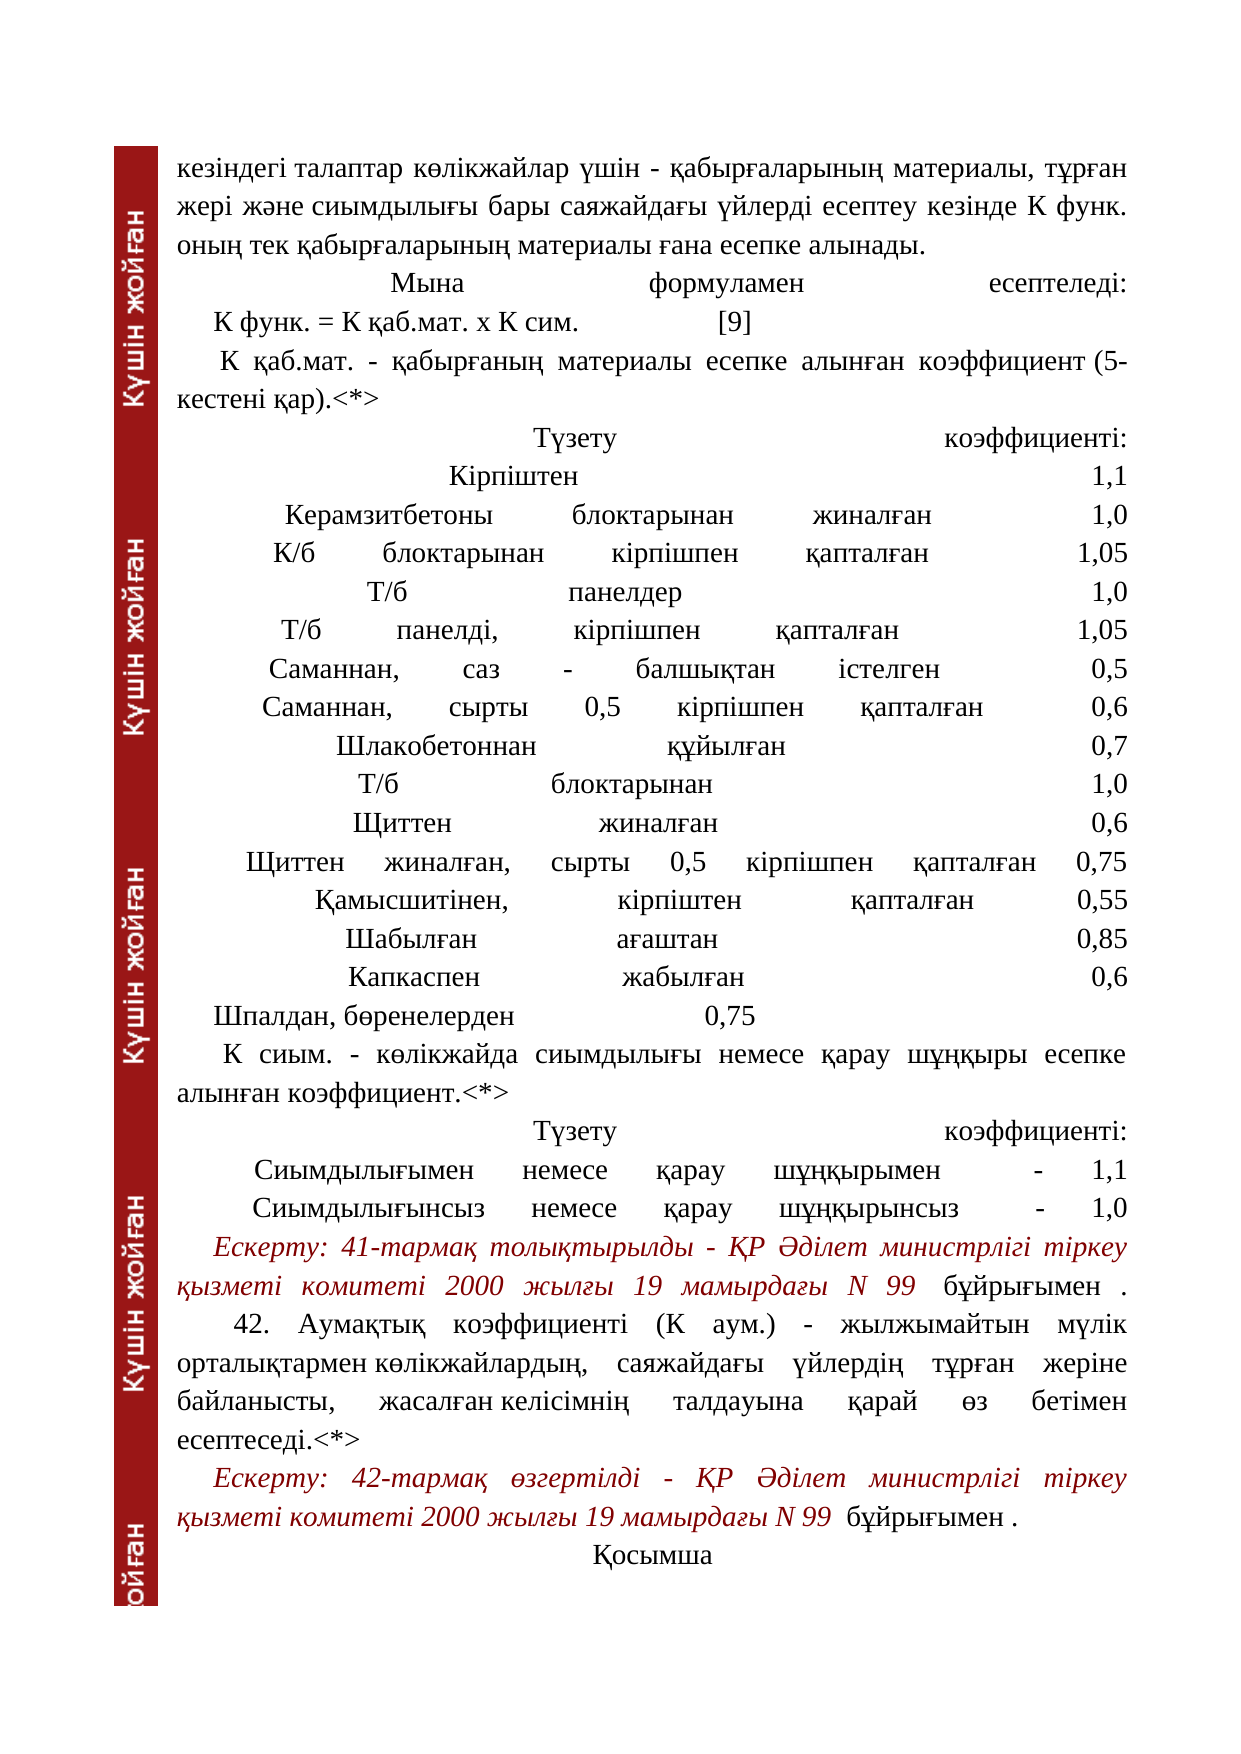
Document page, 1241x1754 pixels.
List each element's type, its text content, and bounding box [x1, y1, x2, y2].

text Түзету коэффициенті: Кірпіштен 1,1 Керамзитбетоны блоктарынан жиналған 1,0 К/б блоктарынан кірпішпен қапталған 1,05 Т/б панелдер 1,0 Т/б панелді, кірпішпен қапталған 1,05 Саманнан, саз - балшықтан істелген 0,5 Саманнан, сырты 0,5 кірпішпен қапталған 0,6 Шлакобетоннан құйылған 0,7 Т/б блоктарынан 1,0 Щиттен жиналған 0,6 Щиттен жиналған, сырты 0,5 кірпішпен қапталған 0,75 Қамысшитінен, кірпіштен қапталған 0,55 Шабылған ағаштан 0,85 Капкаспен жабылған 0,6 Шпалдан, бөренелерден 0,75 [112, 420, 1128, 1031]
picture [114, 1532, 158, 1537]
text Қосымша [112, 1537, 1128, 1571]
picture [114, 1108, 158, 1113]
text К қаб.мат. - қабырғаның материалы есепке алынған коэффициент (5-кестенi қар).<*> [112, 343, 1128, 415]
picture [114, 1571, 158, 1606]
picture [114, 261, 158, 266]
picture [114, 338, 158, 343]
picture [114, 1031, 158, 1036]
text Түзету коэффициенті: Сиымдылығымен немесе қарау шұңқырымен - 1,1 Сиымдылығынсыз немесе қарау шұңқырынсыз - 1,0 Ескерту: 41-тармақ толықтырылды - ҚР Әділет министрлігі тіркеу қызметі комитеті 2000 жылғы 19 мамырдағы N 99 бұйрығымен . 42. Аумақтық коэффициенті (К аум.) - жылжымайтын мүлік орталықтармен көлікжайлардың, саяжайдағы үйлердің тұрған жеріне байланысты, жасалған келісімнің талдауына қарай өз бетімен есептеседі.<*> Ескерту: 42-тармақ өзгертілді - ҚР Әділет министрлігі тіркеу қызметі комитеті 2000 жылғы 19 мамырдағы N 99 бұйрығымен . [112, 1113, 1128, 1532]
text Мына формуламен есептеледі: К функ. = К қаб.мат. х К сим. [9] [112, 266, 1128, 338]
picture [114, 415, 158, 420]
text К сиым. - көлікжайда сиымдылығы немесе қарау шұңқыры есепке алынған коэффициент.<*> [112, 1036, 1128, 1108]
picture [114, 146, 158, 150]
